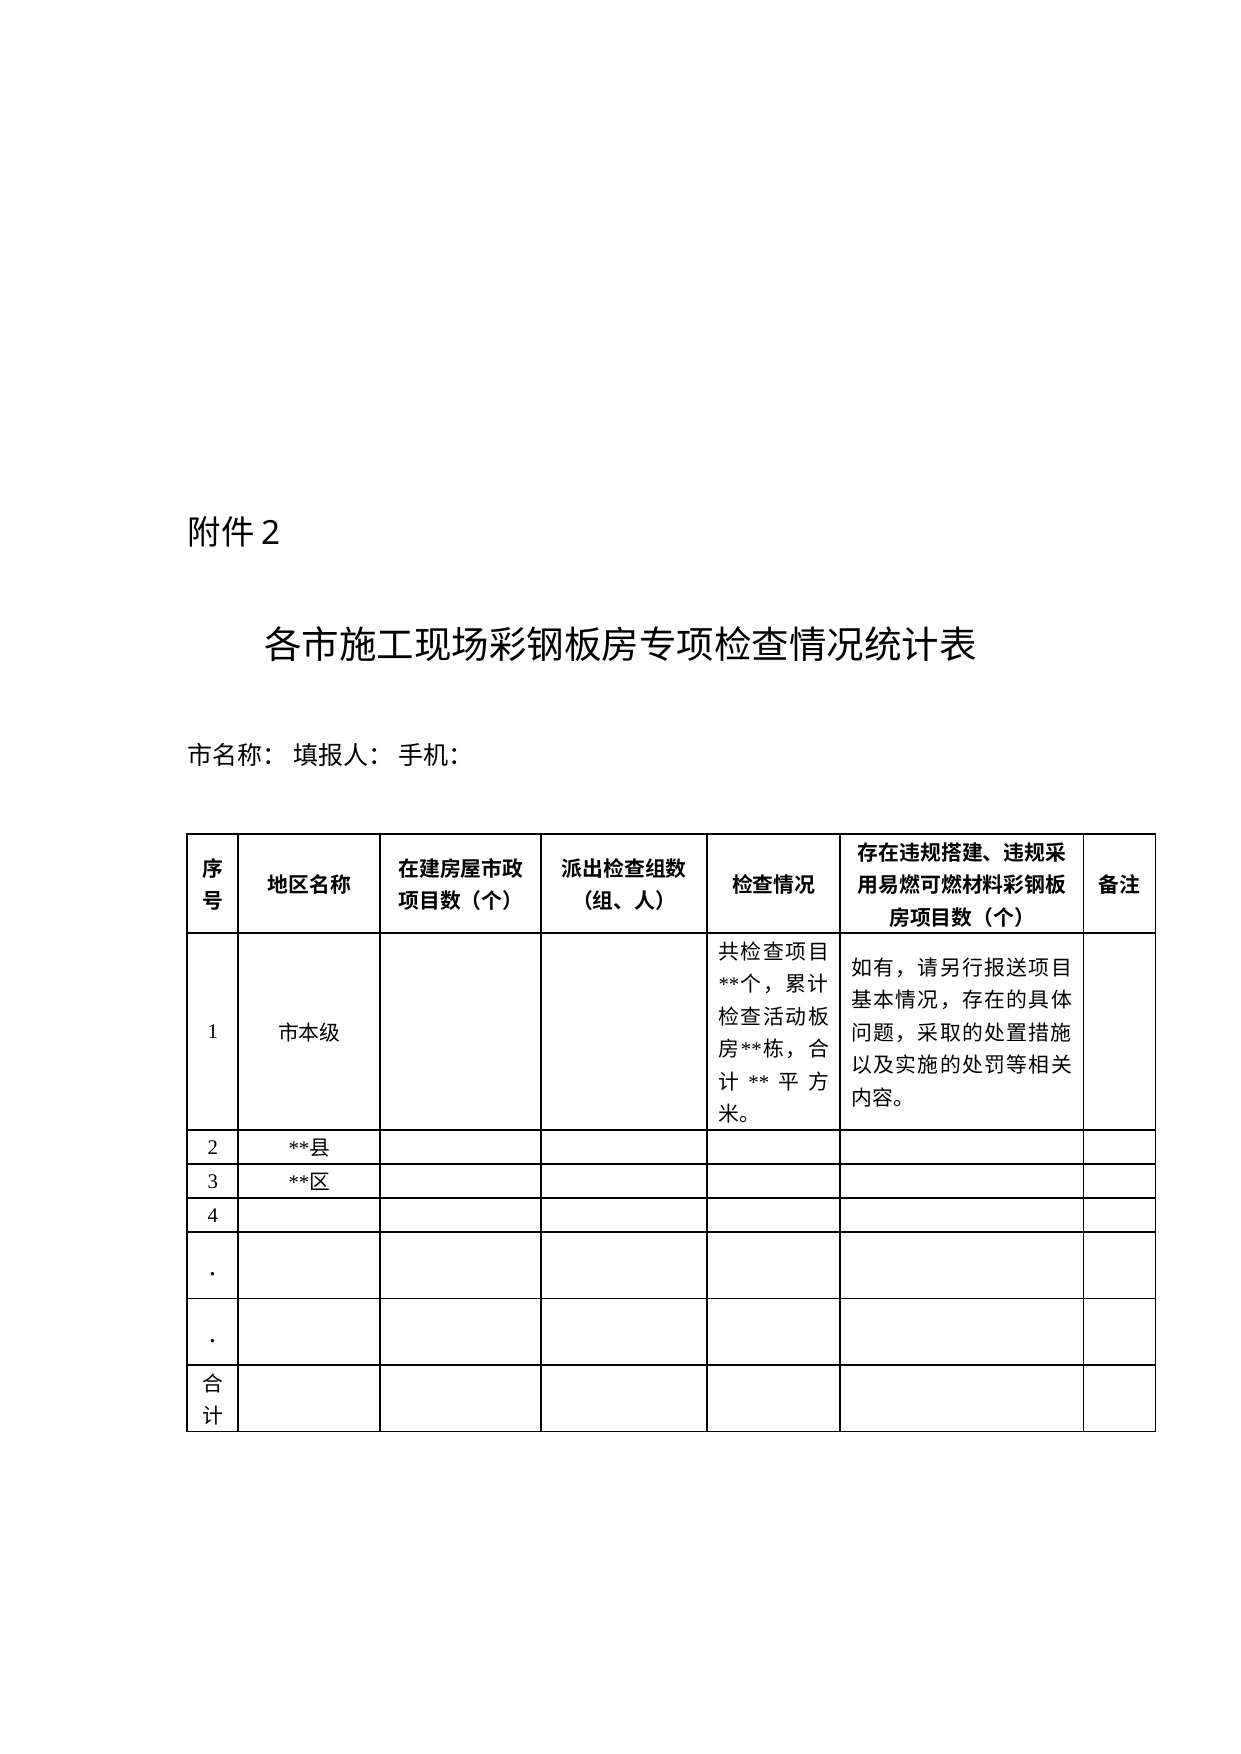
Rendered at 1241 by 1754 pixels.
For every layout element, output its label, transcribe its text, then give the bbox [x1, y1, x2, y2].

table_cell [841, 1131, 1083, 1163]
table_header 序号 [188, 835, 237, 932]
text 附件2 [187, 498, 1053, 563]
table_cell [542, 1165, 706, 1197]
text 市名称： 填报人： 手机： [187, 721, 1053, 786]
table_cell [1084, 934, 1155, 1129]
table_cell [542, 1366, 706, 1431]
table_cell [381, 934, 540, 1129]
table_cell [841, 1165, 1083, 1197]
table_header 地区名称 [239, 835, 379, 932]
table_cell [841, 1299, 1083, 1364]
table_cell [708, 1233, 839, 1298]
table_cell [708, 1165, 839, 1197]
table_cell [708, 1299, 839, 1364]
table_cell [1084, 1199, 1155, 1231]
table_cell [239, 1199, 379, 1231]
table_cell **区 [239, 1165, 379, 1197]
table_cell [381, 1165, 540, 1197]
table_cell . [188, 1233, 237, 1298]
table_cell [841, 1233, 1083, 1298]
table_cell [841, 1199, 1083, 1231]
table_cell [841, 1366, 1083, 1431]
table_cell [1084, 1299, 1155, 1364]
table_cell [381, 1299, 540, 1364]
table_cell 3 [188, 1165, 237, 1197]
table_cell [708, 1131, 839, 1163]
table_header 备注 [1084, 835, 1155, 932]
table_cell 4 [188, 1199, 237, 1231]
table_cell [542, 1131, 706, 1163]
table_header 在建房屋市政项目数（个） [381, 835, 540, 932]
table_cell [239, 1233, 379, 1298]
table_header 存在违规搭建、违规采用易燃可燃材料彩钢板房项目数（个） [841, 835, 1083, 932]
table_cell 共检查项目**个，累计检查活动板房**栋，合计**平方米。 [708, 934, 839, 1129]
table_cell 市本级 [239, 934, 379, 1129]
table_cell 合计 [188, 1366, 237, 1431]
table_header 检查情况 [708, 835, 839, 932]
table_cell [708, 1366, 839, 1431]
table_cell [1084, 1233, 1155, 1298]
table_cell [381, 1366, 540, 1431]
table_cell [542, 934, 706, 1129]
table_cell 2 [188, 1131, 237, 1163]
table_header 派出检查组数（组、人） [542, 835, 706, 932]
table_cell [381, 1199, 540, 1231]
table_cell [381, 1131, 540, 1163]
table_cell 如有，请另行报送项目基本情况，存在的具体问题，采取的处置措施以及实施的处罚等相关内容。 [841, 934, 1083, 1129]
table_cell **县 [239, 1131, 379, 1163]
table_cell [239, 1299, 379, 1364]
table_cell [542, 1299, 706, 1364]
text 各市施工现场彩钢板房专项检查情况统计表 [187, 609, 1053, 674]
table_cell [542, 1199, 706, 1231]
table_cell [1084, 1165, 1155, 1197]
table_cell [239, 1366, 379, 1431]
table_cell . [188, 1299, 237, 1364]
table_cell 1 [188, 934, 237, 1129]
table_cell [542, 1233, 706, 1298]
table_cell [1084, 1131, 1155, 1163]
table_cell [381, 1233, 540, 1298]
table_cell [1084, 1366, 1155, 1431]
table_cell [708, 1199, 839, 1231]
